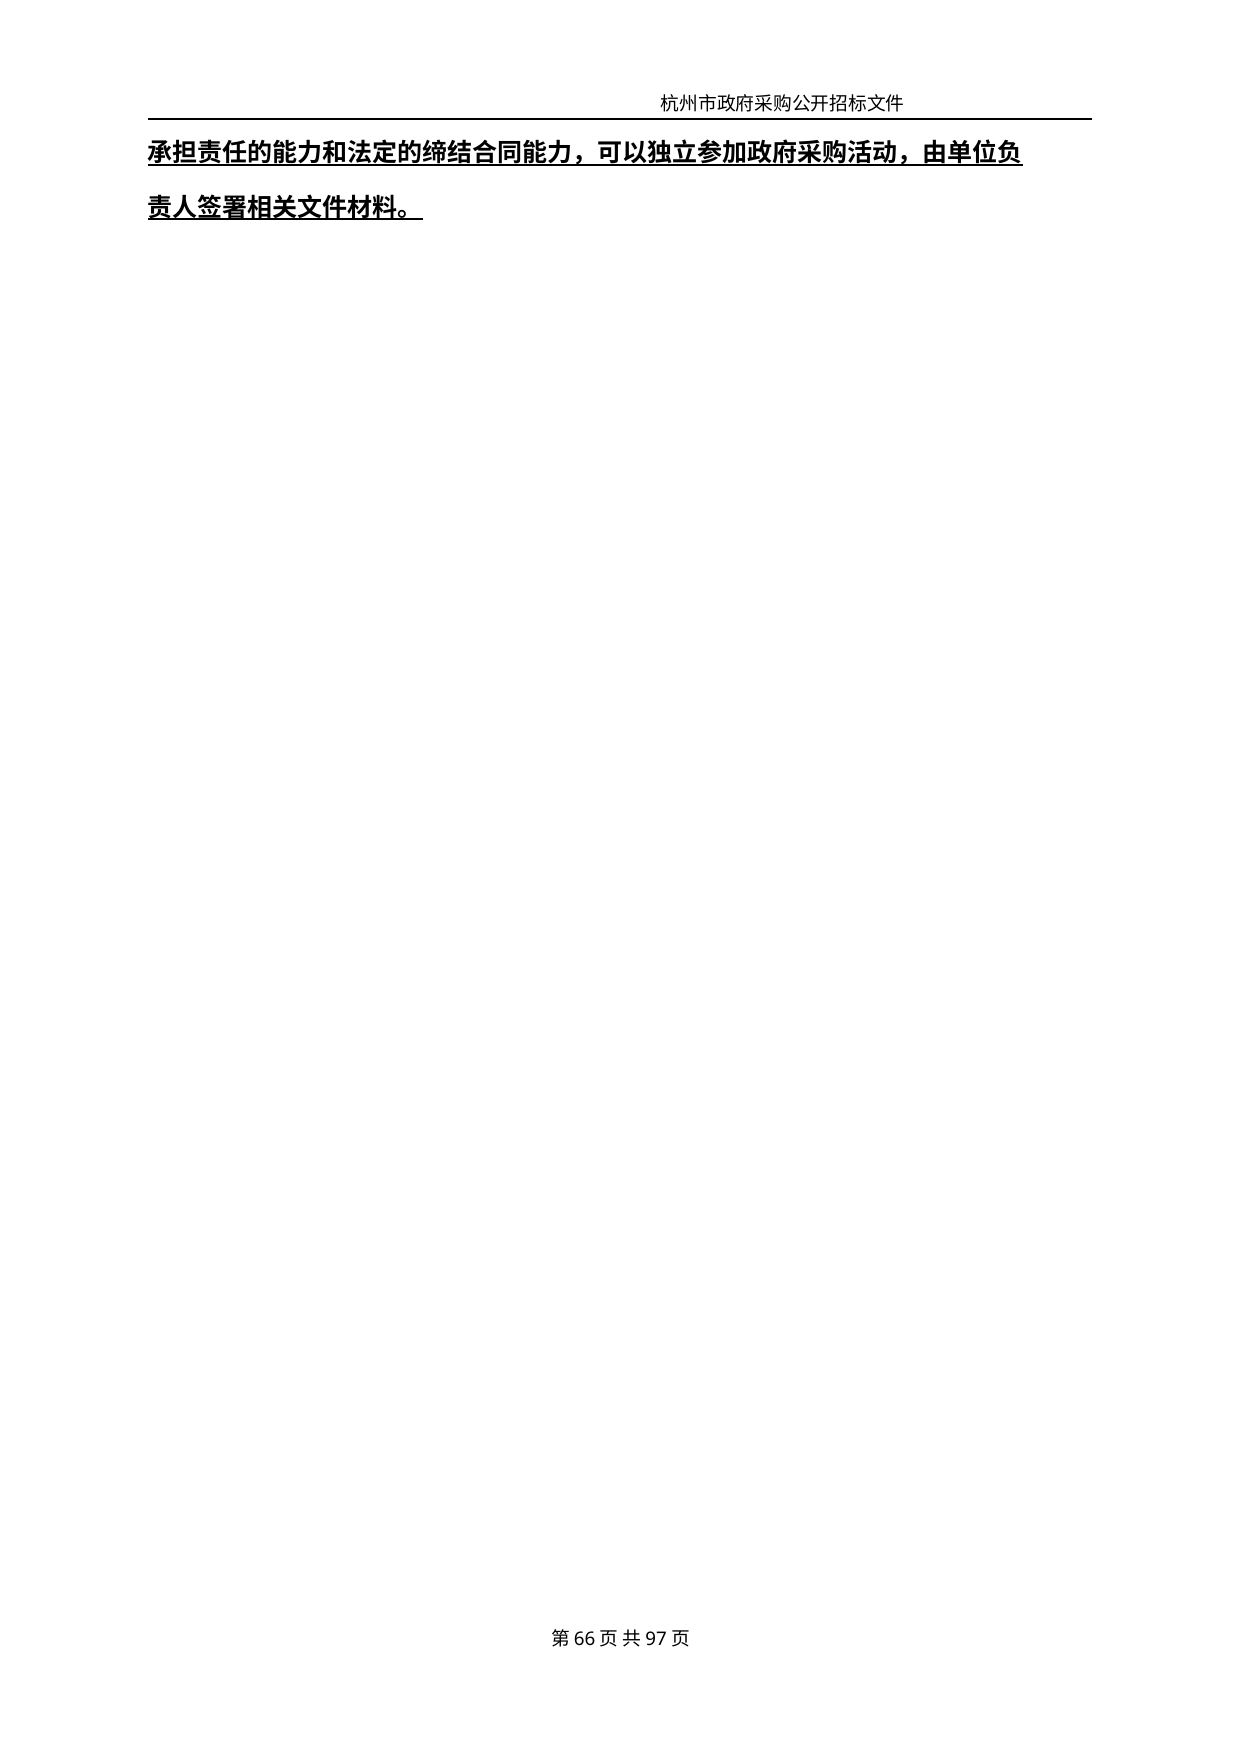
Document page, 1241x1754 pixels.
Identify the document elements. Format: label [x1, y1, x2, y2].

text [148, 133, 1042, 223]
